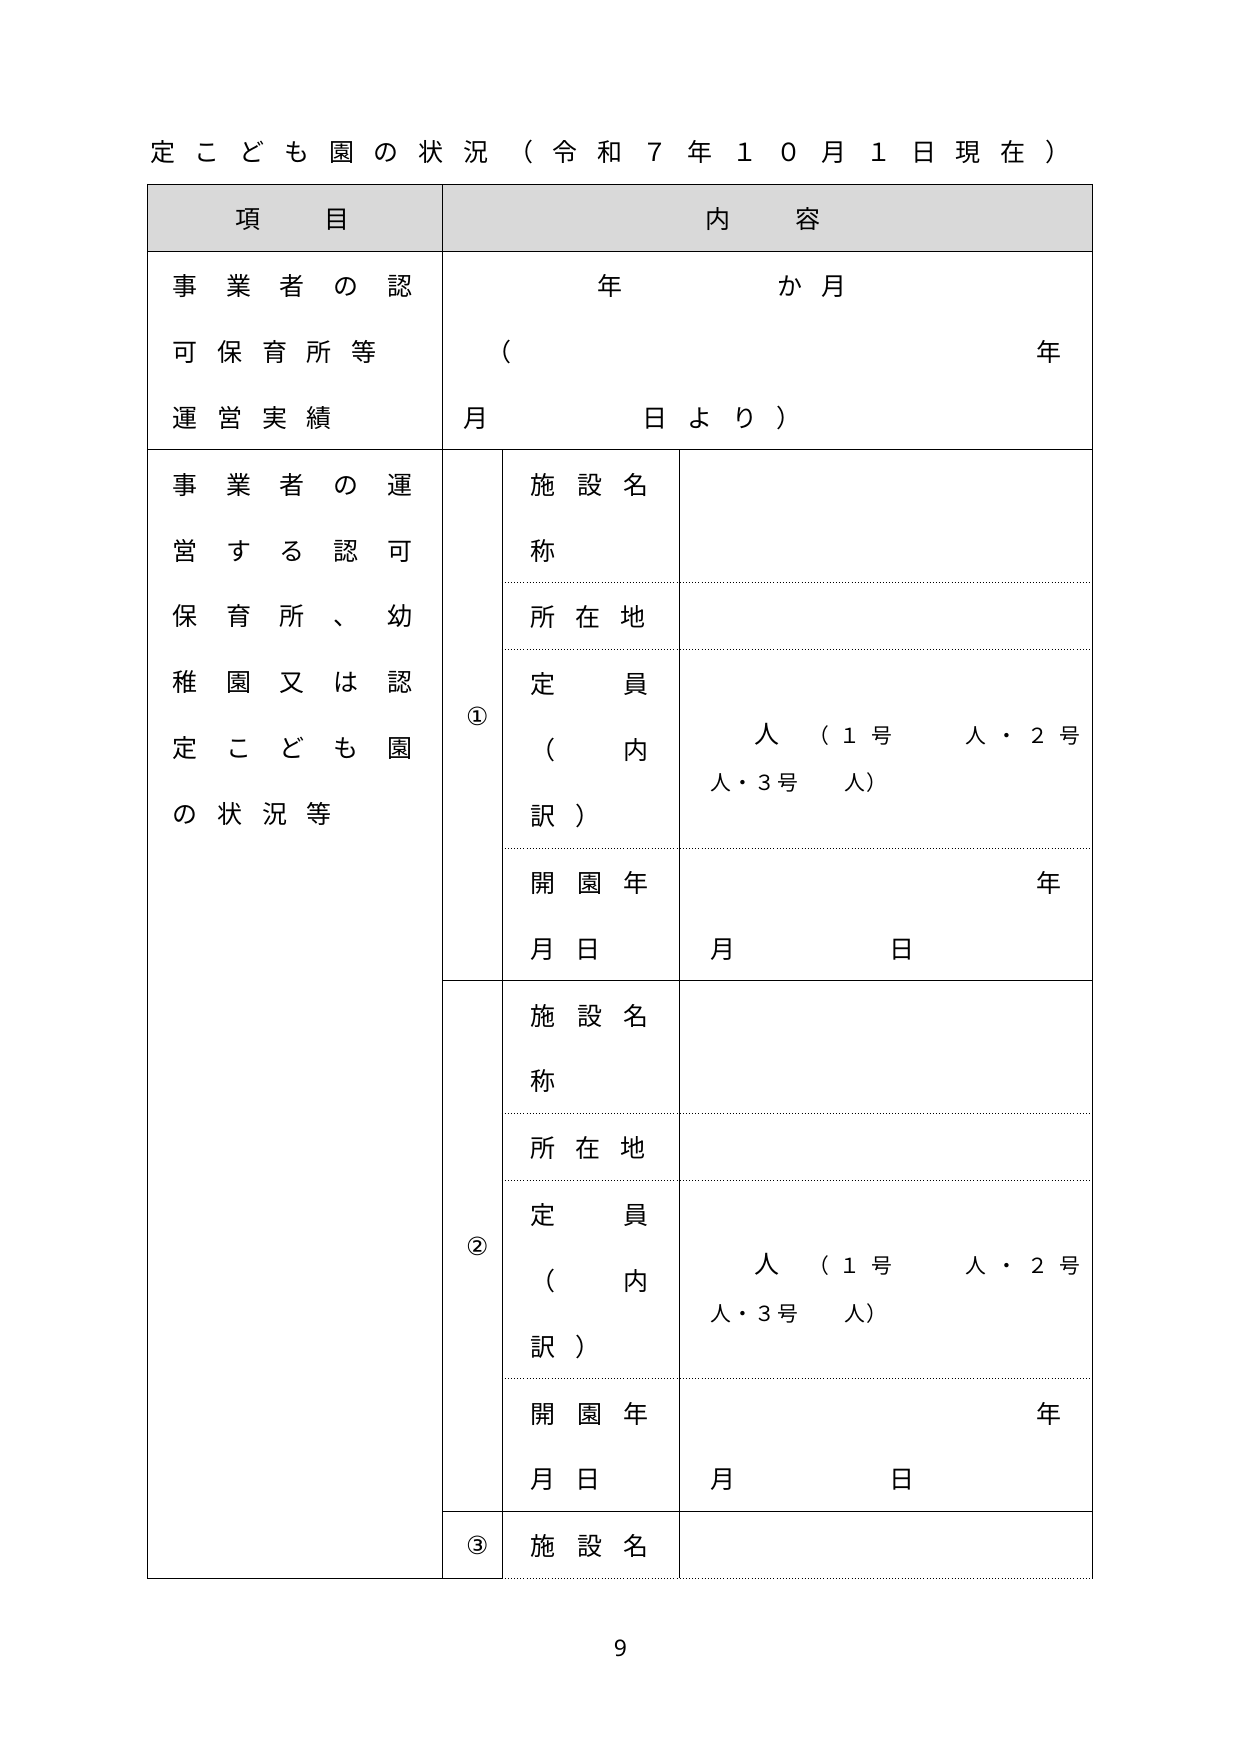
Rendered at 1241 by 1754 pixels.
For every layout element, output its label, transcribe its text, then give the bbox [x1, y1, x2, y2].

table_cell ② [443, 981, 502, 1511]
table_header 内 容 [443, 185, 1092, 251]
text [150, 118, 1090, 184]
table_cell 事業者の運営する認可保育所、幼稚園又は認定こども園の状況等 [148, 450, 442, 1578]
table_cell 定員（内訳） [503, 649, 679, 847]
table_cell 施設名称 [503, 981, 679, 1113]
table_cell [680, 582, 1092, 649]
table_cell [680, 1113, 1092, 1180]
table_cell 所在地 [503, 582, 679, 649]
table_cell 年 か月 （ 年 月 日より） [443, 252, 1092, 449]
table_cell ① [443, 450, 502, 980]
table_cell 開園年月日 [503, 848, 679, 980]
table_cell 事業者の認可保育所等 運営実績 [148, 252, 442, 449]
table_cell 年 月 日 [680, 848, 1092, 980]
table_cell [680, 450, 1092, 582]
table_cell 施設名称 [503, 450, 679, 582]
table_cell 人（１号 人・２号 人・３号 人） [680, 649, 1092, 847]
table_cell 年 月 日 [680, 1378, 1092, 1511]
table_cell 人（１号 人・２号 人・３号 人） [680, 1180, 1092, 1378]
table_cell [680, 981, 1092, 1113]
table_cell 施設名称 [503, 1512, 679, 1578]
table_cell ③ [443, 1512, 502, 1578]
table_cell 開園年月日 [503, 1378, 679, 1511]
table_cell [680, 1512, 1092, 1578]
table_cell 所在地 [503, 1113, 679, 1180]
table_header 項 目 [148, 185, 442, 251]
table_cell 定員（内訳） [503, 1180, 679, 1378]
